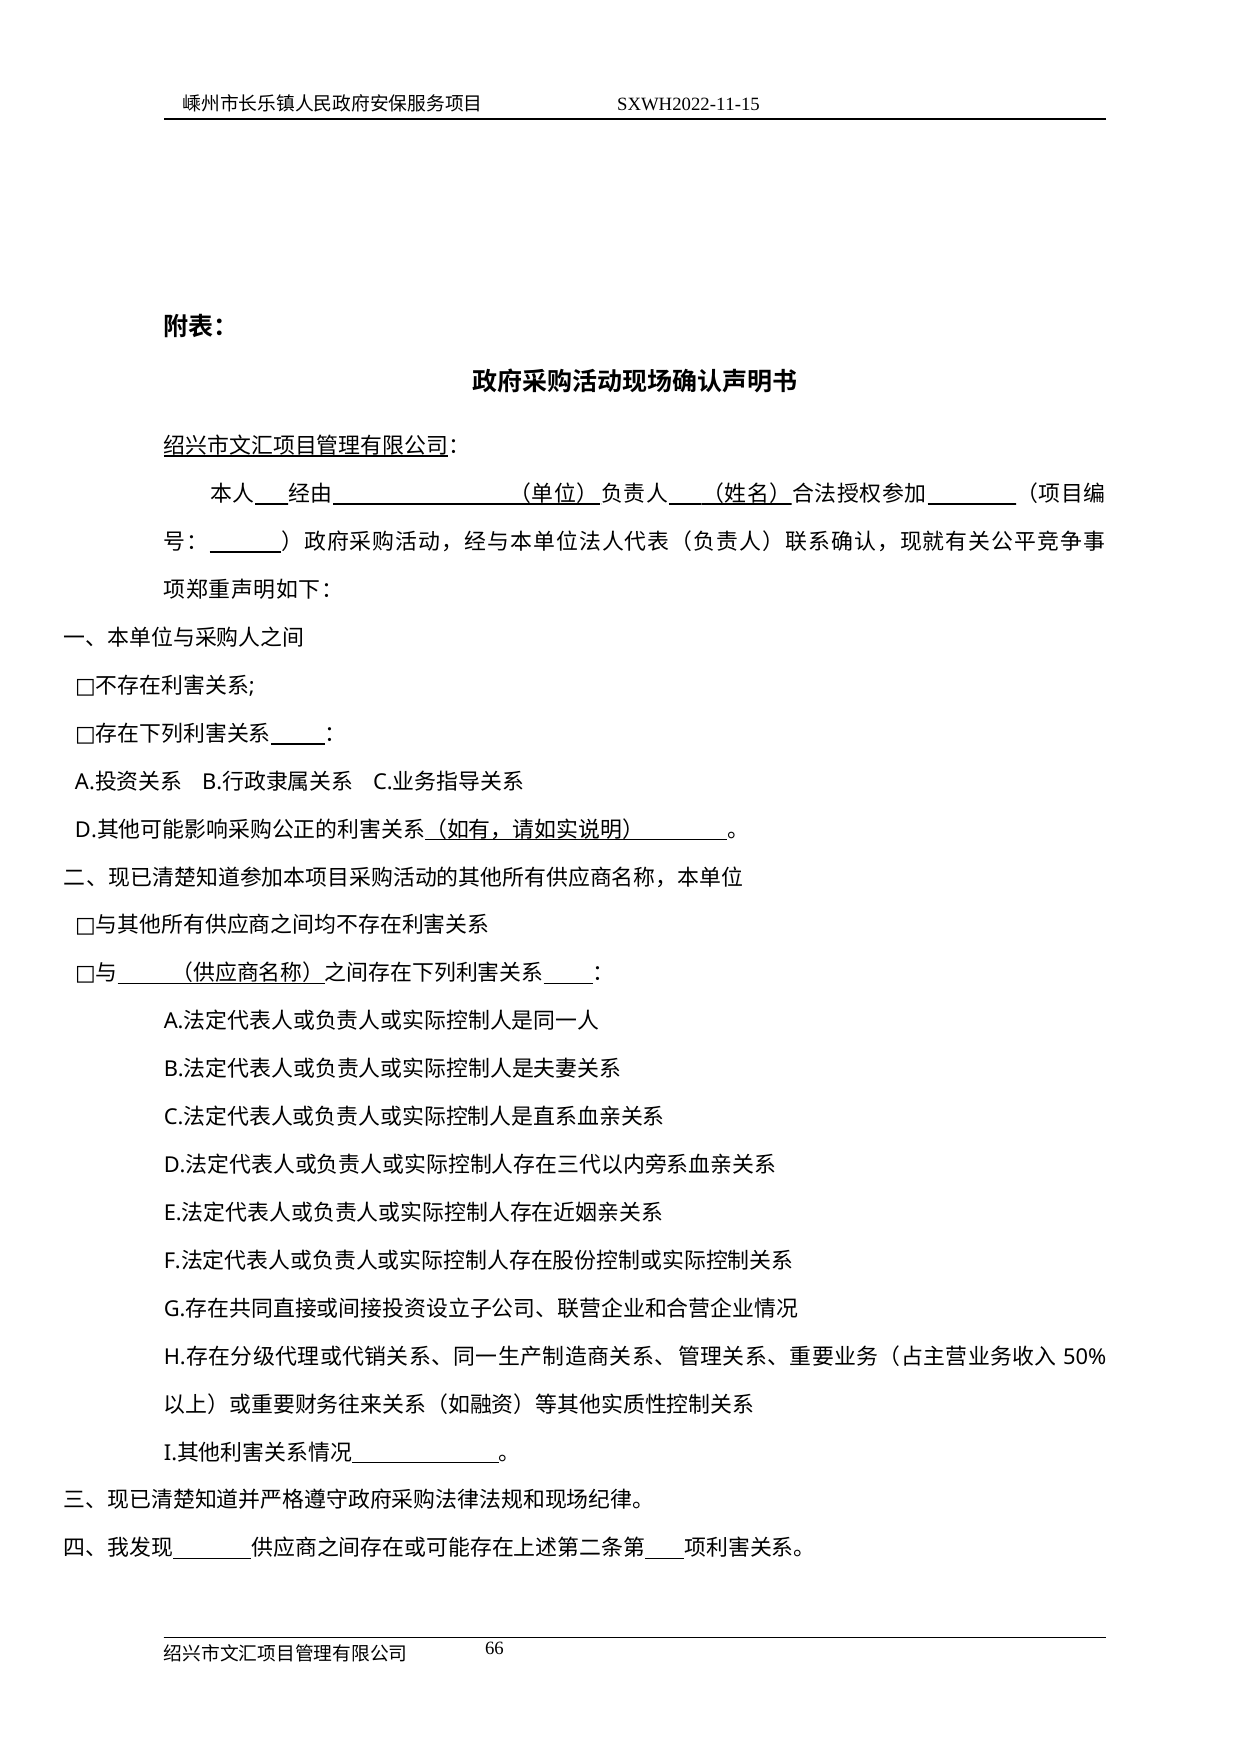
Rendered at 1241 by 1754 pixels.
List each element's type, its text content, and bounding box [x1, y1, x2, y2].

text A.投资关系 B.行政隶属关系 C.业务指导关系 [63, 751, 1106, 799]
text □与 （供应商名称）之间存在下列利害关系 ： [63, 942, 1106, 990]
list 附表： [163, 307, 1106, 343]
list D.法定代表人或负责人或实际控制人存在三代以内旁系血亲关系 [163, 1134, 1106, 1182]
list G.存在共同直接或间接投资设立子公司、联营企业和合营企业情况 [163, 1278, 1106, 1326]
text □与其他所有供应商之间均不存在利害关系 [63, 894, 1106, 942]
text □存在下列利害关系 ： [63, 703, 1106, 751]
list 本人 经由 （单位）负责人 （姓名）合法授权参加 （项目编号： ）政府采购活动，经与本单位法人代表（负责人）联系确认，现就有关公平竞争事项郑重声明如下： [163, 463, 1106, 607]
text D.其他可能影响采购公正的利害关系（如有，请如实说明） 。 [63, 799, 1106, 847]
list 政府采购活动现场确认声明书 [163, 361, 1106, 397]
list F.法定代表人或负责人或实际控制人存在股份控制或实际控制关系 [163, 1230, 1106, 1278]
list 绍兴市文汇项目管理有限公司： [163, 415, 1106, 463]
list C.法定代表人或负责人或实际控制人是直系血亲关系 [163, 1086, 1106, 1134]
text □不存在利害关系; [63, 655, 1106, 703]
text 三、现已清楚知道并严格遵守政府采购法律法规和现场纪律。 [63, 1469, 1106, 1517]
text 一、本单位与采购人之间 [63, 607, 1106, 655]
text 二、现已清楚知道参加本项目采购活动的其他所有供应商名称，本单位 [63, 847, 1106, 894]
list E.法定代表人或负责人或实际控制人存在近姻亲关系 [163, 1182, 1106, 1230]
list B.法定代表人或负责人或实际控制人是夫妻关系 [163, 1038, 1106, 1086]
list A.法定代表人或负责人或实际控制人是同一人 [163, 990, 1106, 1038]
list H.存在分级代理或代销关系、同一生产制造商关系、管理关系、重要业务（占主营业务收入50%以上）或重要财务往来关系（如融资）等其他实质性控制关系 [163, 1326, 1106, 1422]
list I.其他利害关系情况 。 [163, 1422, 1106, 1469]
text 四、我发现 供应商之间存在或可能存在上述第二条第 项利害关系。 [63, 1517, 1106, 1565]
